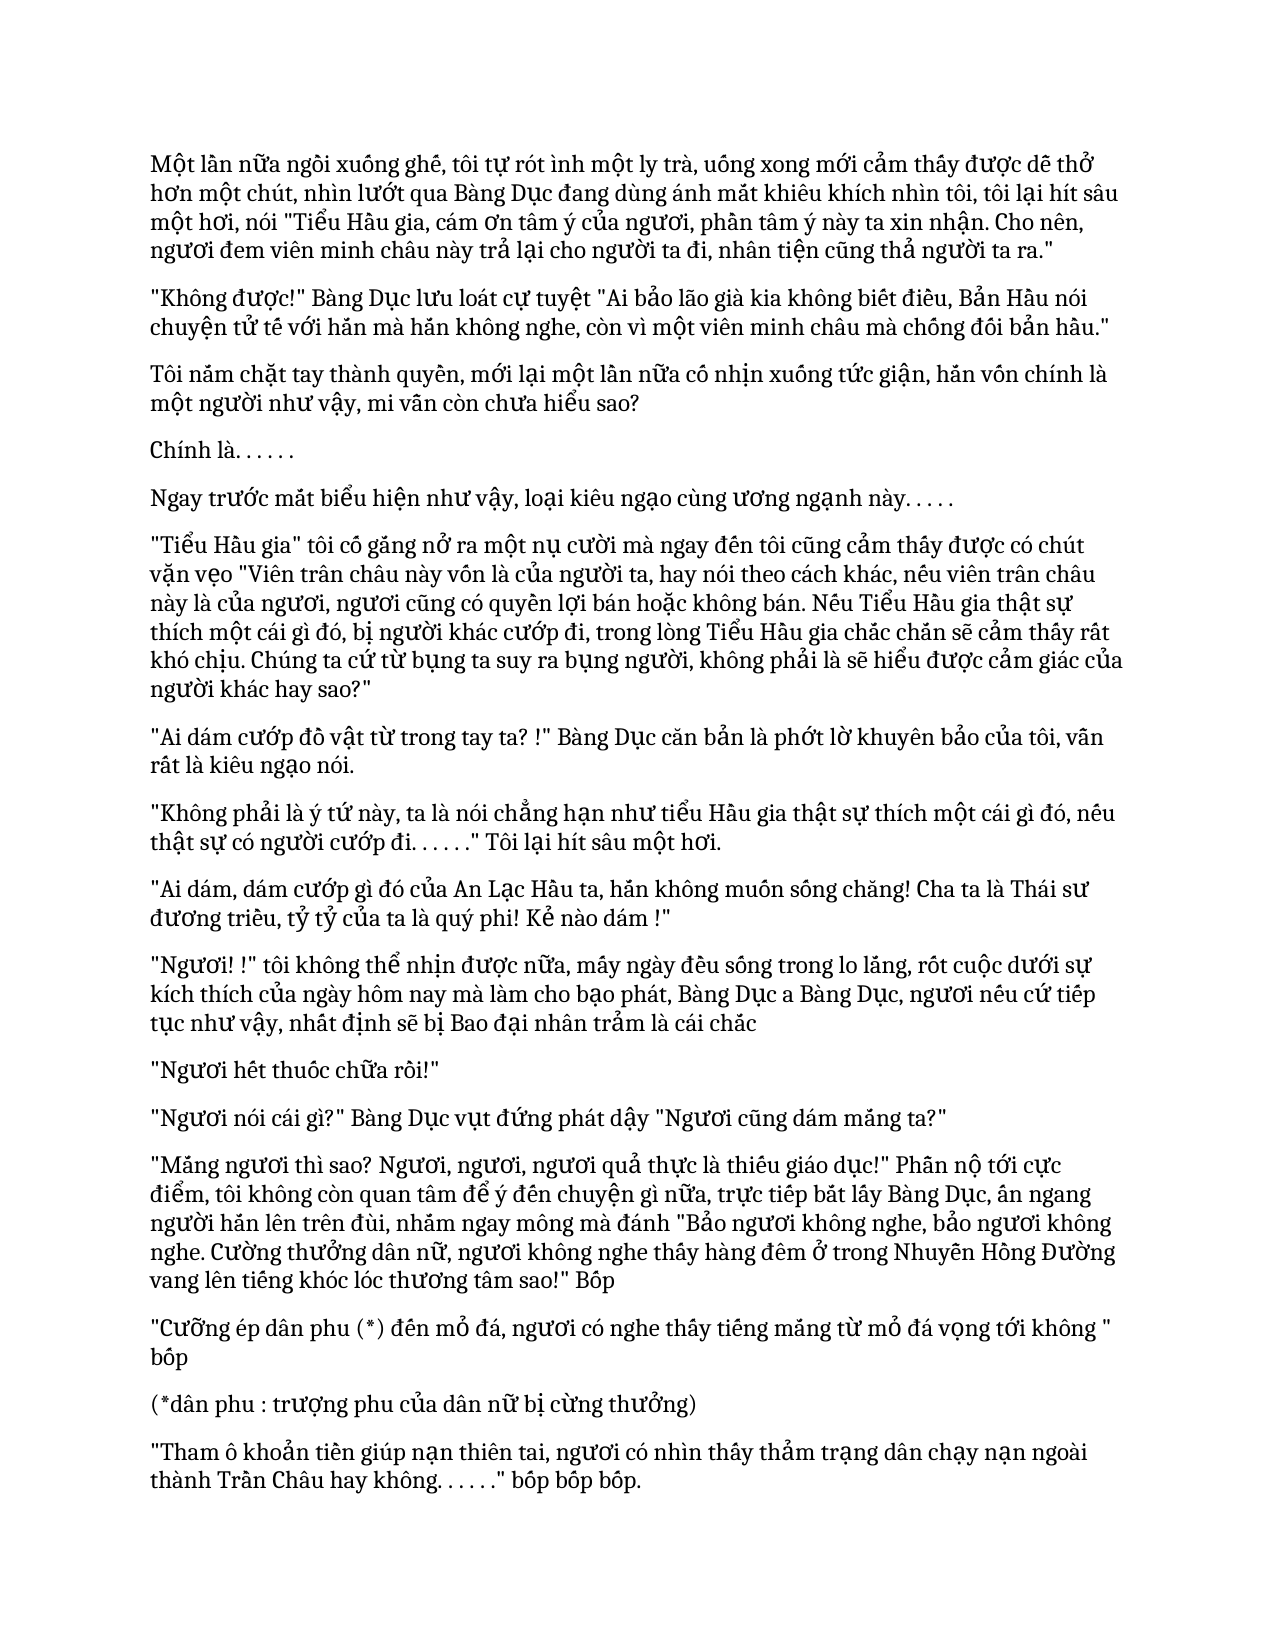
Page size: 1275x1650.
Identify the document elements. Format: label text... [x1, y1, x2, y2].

text "Ai dám, dám cướp gì đó của An Lạc Hầu ta, hắn không muốn sống chăng! Cha ta là Thái sư đương triều, tỷ tỷ của ta là quý phi! Kẻ nào dám !" [150, 875, 1125, 932]
text Một lần nữa ngồi xuống ghế, tôi tự rót ình một ly trà, uống xong mới cảm thấy được dễ thở hơn một chút, nhìn lướt qua Bàng Dục đang dùng ánh mắt khiêu khích nhìn tôi, tôi lại hít sâu một hơi, nói "Tiểu Hầu gia, cám ơn tâm ý của ngươi, phần tâm ý này ta xin nhận. Cho nên, ngươi đem viên minh châu này trả lại cho người ta đi, nhân tiện cũng thả người ta ra." [150, 150, 1125, 265]
text "Tham ô khoản tiền giúp nạn thiên tai, ngươi có nhìn thấy thảm trạng dân chạy nạn ngoài thành Trần Châu hay không. . . . . ." bốp bốp bốp. [150, 1437, 1125, 1495]
text "Ngươi! !" tôi không thể nhịn được nữa, mấy ngày đều sống trong lo lắng, rốt cuộc dưới sự kích thích của ngày hôm nay mà làm cho bạo phát, Bàng Dục a Bàng Dục, ngươi nếu cứ tiếp tục như vậy, nhất định sẽ bị Bao đại nhân trảm là cái chắc [150, 951, 1125, 1037]
text "Không phải là ý tứ này, ta là nói chẳng hạn như tiểu Hầu gia thật sự thích một cái gì đó, nếu thật sự có người cướp đi. . . . . ." Tôi lại hít sâu một hơi. [150, 799, 1125, 856]
text "Ai dám cướp đồ vật từ trong tay ta? !" Bàng Dục căn bản là phớt lờ khuyên bảo của tôi, vẫn rất là kiêu ngạo nói. [150, 722, 1125, 780]
text "Mắng ngươi thì sao? Ngươi, ngươi, ngươi quả thực là thiếu giáo dục!" Phẫn nộ tới cực điểm, tôi không còn quan tâm để ý đến chuyện gì nữa, trực tiếp bắt lấy Bàng Dục, ấn ngang người hắn lên trên đùi, nhắm ngay mông mà đánh "Bảo ngươi không nghe, bảo ngươi không nghe. Cường thưởng dân nữ, ngươi không nghe thấy hàng đêm ở trong Nhuyễn Hồng Đường vang lên tiếng khóc lóc thương tâm sao!" Bốp [150, 1151, 1125, 1295]
text "Ngươi nói cái gì?" Bàng Dục vụt đứng phát dậy "Ngươi cũng dám mắng ta?" [150, 1104, 1125, 1132]
text (*dân phu : trượng phu của dân nữ bị cừng thưởng) [150, 1390, 1125, 1419]
text "Ngươi hết thuốc chữa rồi!" [150, 1056, 1125, 1085]
text "Không được!" Bàng Dục lưu loát cự tuyệt "Ai bảo lão già kia không biết điều, Bản Hầu nói chuyện tử tế với hắn mà hắn không nghe, còn vì một viên minh châu mà chống đối bản hầu." [150, 284, 1125, 341]
text Chính là. . . . . . [150, 436, 1125, 465]
text Ngay trước mắt biểu hiện như vậy, loại kiêu ngạo cùng ương ngạnh này. . . . . [150, 484, 1125, 512]
text "Tiểu Hầu gia" tôi cố gắng nở ra một nụ cười mà ngay đến tôi cũng cảm thấy được có chút vặn vẹo "Viên trân châu này vốn là của người ta, hay nói theo cách khác, nếu viên trân châu này là của ngươi, ngươi cũng có quyền lợi bán hoặc không bán. Nếu Tiểu Hầu gia thật sự thích một cái gì đó, bị người khác cướp đi, trong lòng Tiểu Hầu gia chắc chắn sẽ cảm thấy rất khó chịu. Chúng ta cứ từ bụng ta suy ra bụng người, không phải là sẽ hiểu được cảm giác của người khác hay sao?" [150, 531, 1125, 704]
text "Cưỡng ép dân phu (*) đến mỏ đá, ngươi có nghe thấy tiếng mắng từ mỏ đá vọng tới không " bốp [150, 1314, 1125, 1371]
text Tôi nắm chặt tay thành quyền, mới lại một lần nữa cố nhịn xuống tức giận, hắn vốn chính là một người như vậy, mi vẫn còn chưa hiểu sao? [150, 360, 1125, 417]
